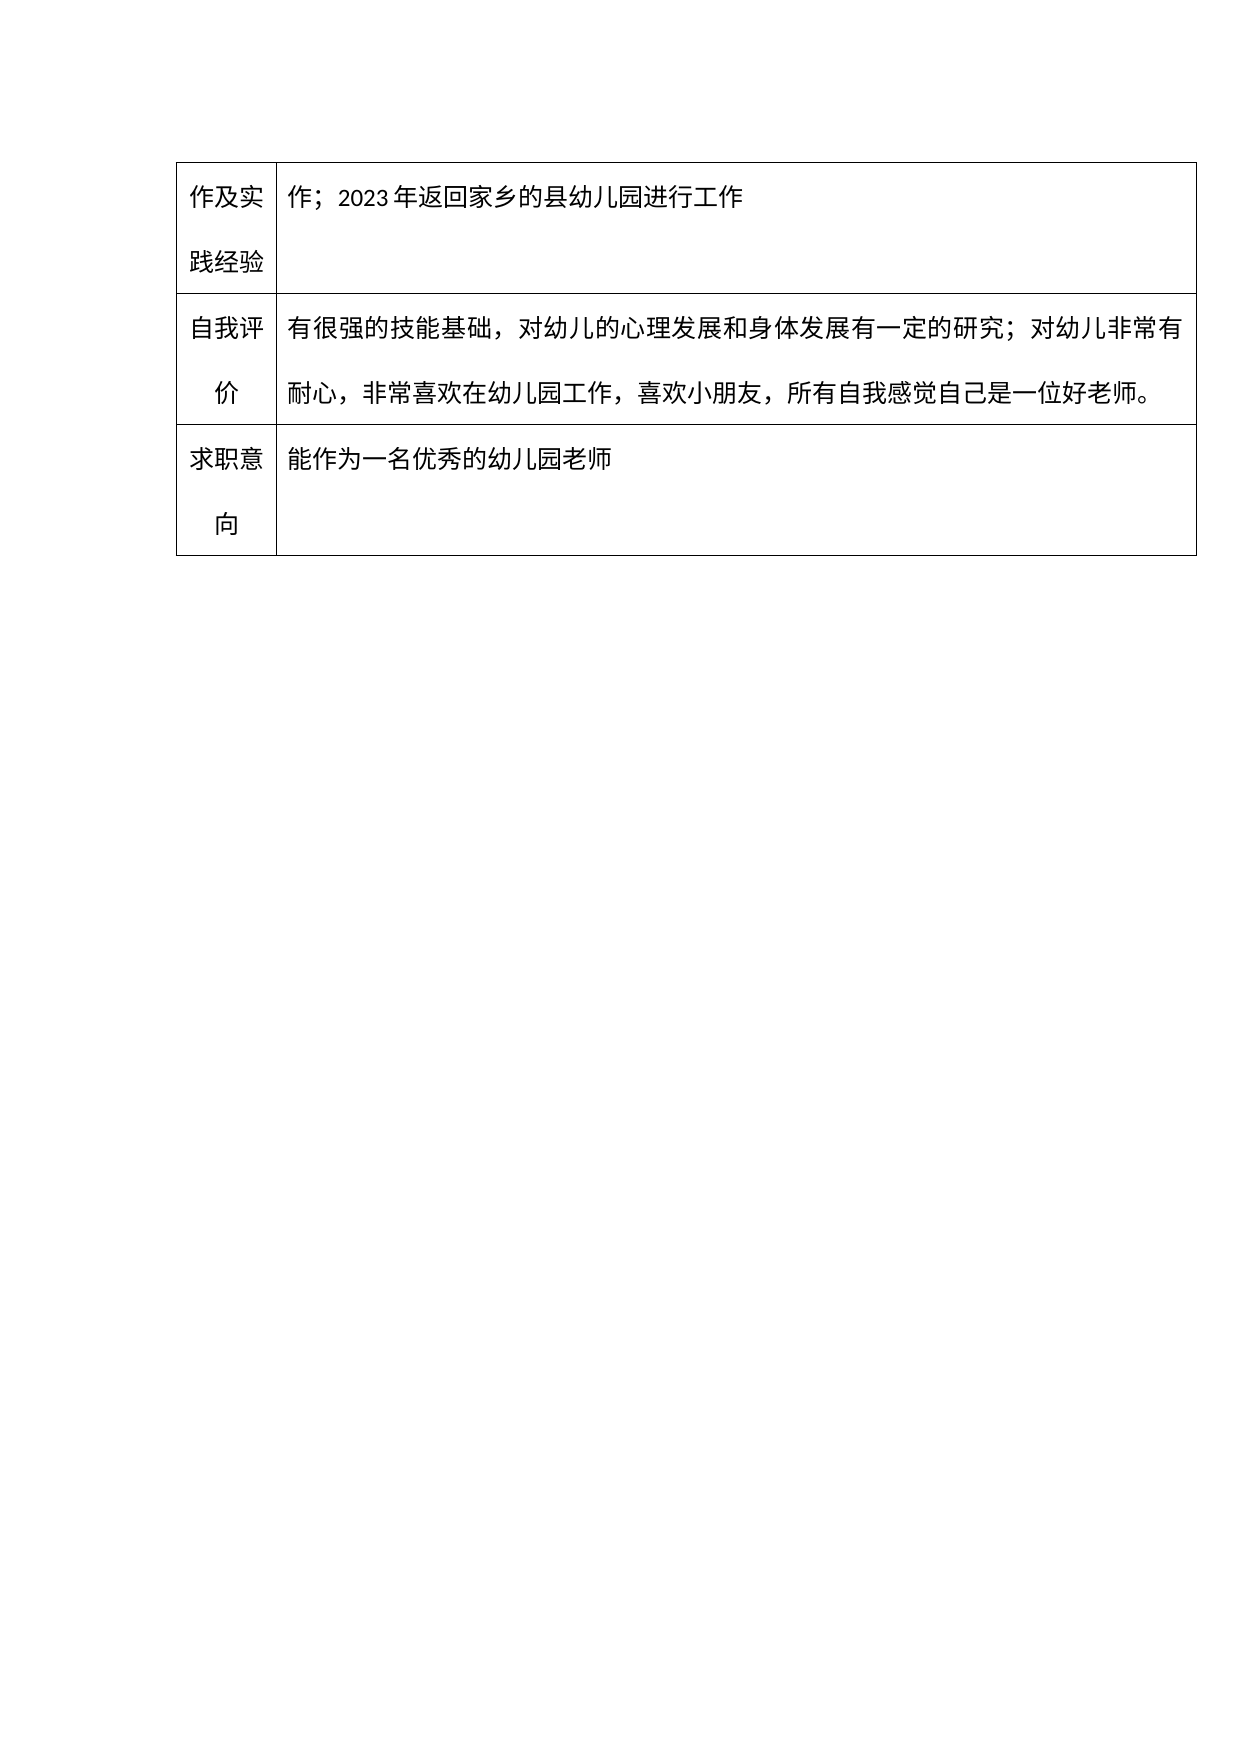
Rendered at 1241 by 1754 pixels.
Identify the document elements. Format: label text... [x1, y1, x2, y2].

table_cell 有很强的技能基础，对幼儿的心理发展和身体发展有一定的研究；对幼儿非常有耐心，非常喜欢在幼儿园工作，喜欢小朋友，所有自我感觉自己是一位好老师。 [277, 294, 1196, 424]
table_cell 求职意向 [177, 425, 276, 555]
table_cell 社会工作及实践经验 [177, 163, 276, 293]
table_cell 自我评价 [177, 294, 276, 424]
table_cell 能作为一名优秀的幼儿园老师 [277, 425, 1196, 555]
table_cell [277, 163, 1196, 293]
